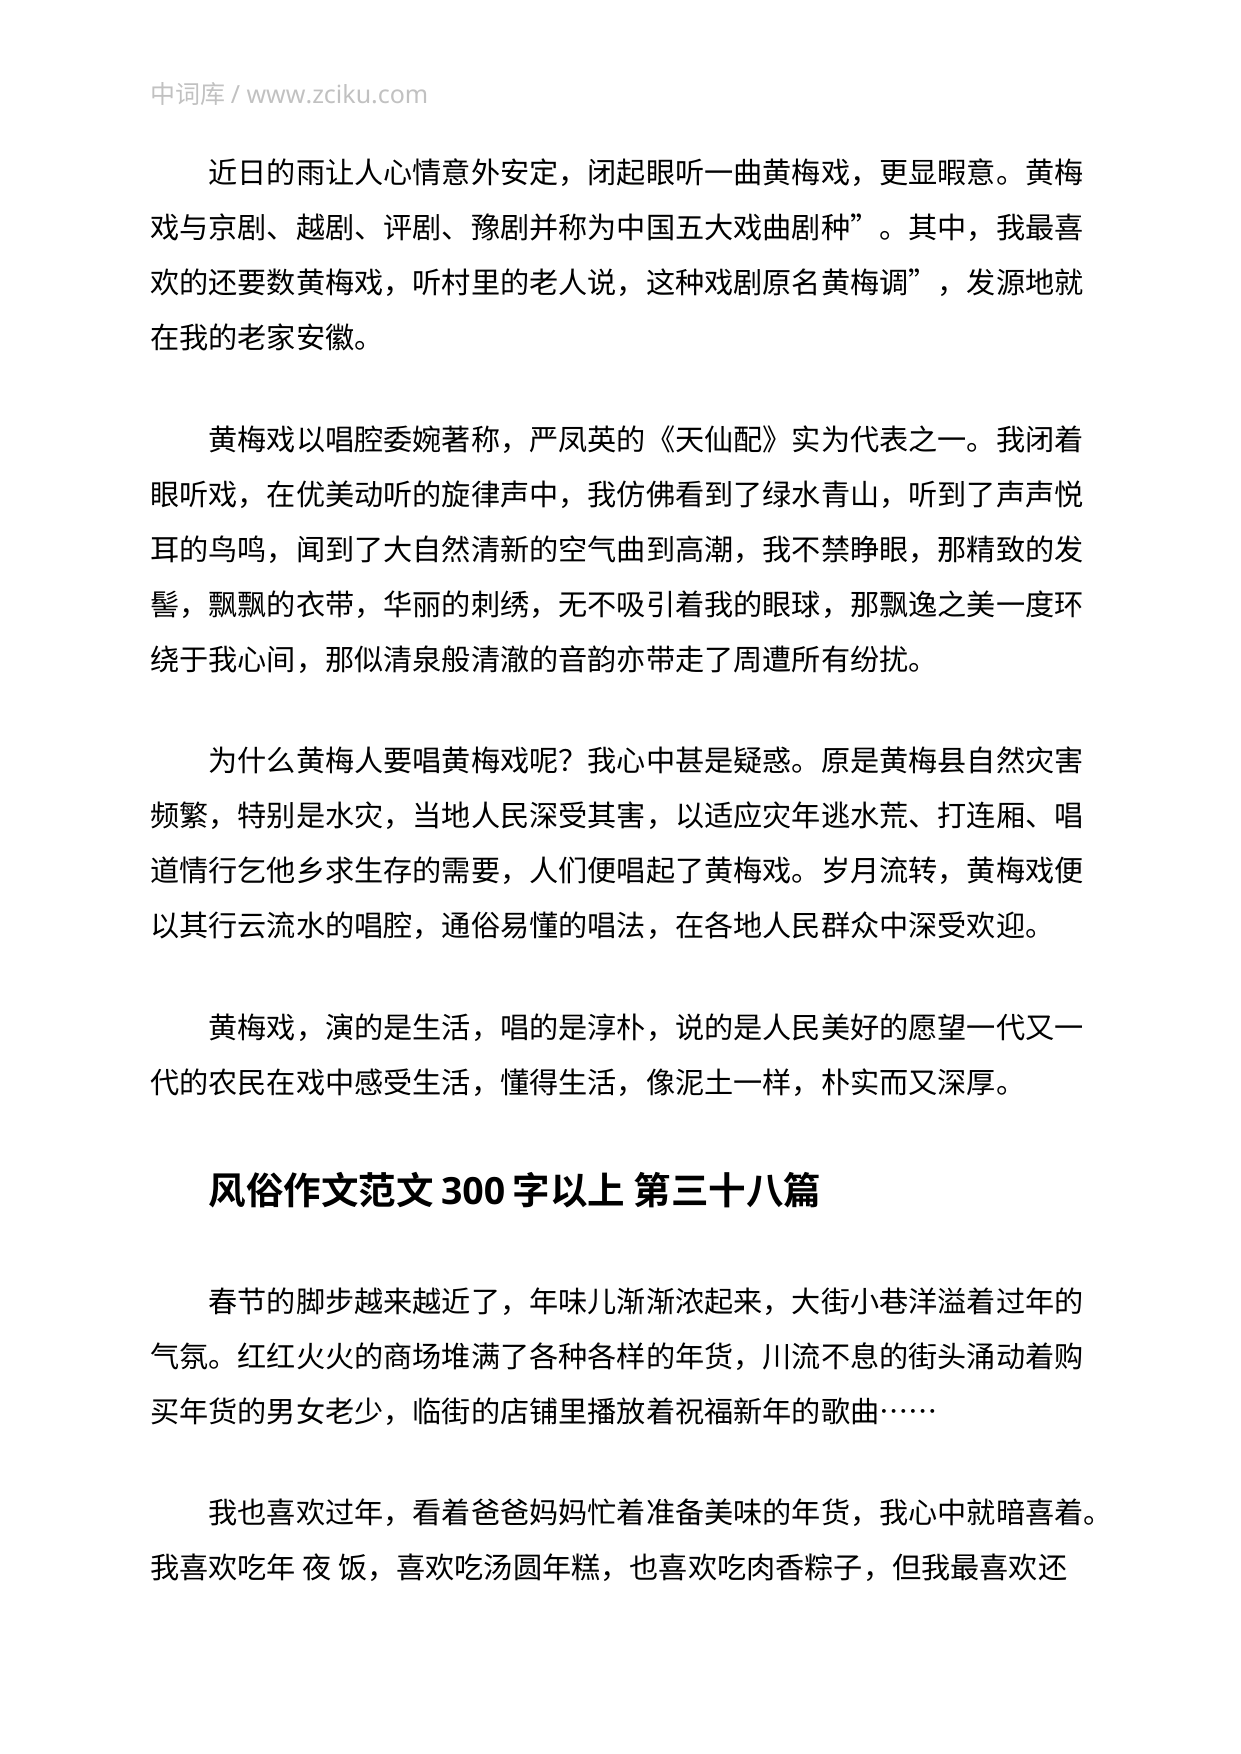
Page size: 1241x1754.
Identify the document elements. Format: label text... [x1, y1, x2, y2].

text 近日的雨让人心情意外安定，闭起眼听一曲黄梅戏，更显暇意。黄梅戏与京剧、越剧、评剧、豫剧并称为中国五大戏曲剧种”。其中，我最喜欢的还要数黄梅戏，听村里的老人说，这种戏剧原名黄梅调”，发源地就在我的老家安徽。 [150, 150, 1090, 357]
text 为什么黄梅人要唱黄梅戏呢？我心中甚是疑惑。原是黄梅县自然灾害频繁，特别是水灾，当地人民深受其害，以适应灾年逃水荒、打连厢、唱道情行乞他乡求生存的需要，人们便唱起了黄梅戏。岁月流转，黄梅戏便以其行云流水的唱腔，通俗易懂的唱法，在各地人民群众中深受欢迎。 [150, 738, 1090, 945]
text 风俗作文范文300字以上 第三十八篇 [150, 1161, 1090, 1215]
text 黄梅戏以唱腔委婉著称，严凤英的《天仙配》实为代表之一。我闭着眼听戏，在优美动听的旋律声中，我仿佛看到了绿水青山，听到了声声悦耳的鸟鸣，闻到了大自然清新的空气曲到高潮，我不禁睁眼，那精致的发髻，飘飘的衣带，华丽的刺绣，无不吸引着我的眼球，那飘逸之美一度环绕于我心间，那似清泉般清澈的音韵亦带走了周遭所有纷扰。 [150, 416, 1090, 678]
text 春节的脚步越来越近了，年味儿渐渐浓起来，大街小巷洋溢着过年的气氛。红红火火的商场堆满了各种各样的年货，川流不息的街头涌动着购买年货的男女老少，临街的店铺里播放着祝福新年的歌曲…… [150, 1278, 1090, 1431]
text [150, 1490, 1090, 1587]
text 黄梅戏，演的是生活，唱的是淳朴，说的是人民美好的愿望一代又一代的农民在戏中感受生活，懂得生活，像泥土一样，朴实而又深厚。 [150, 1004, 1090, 1101]
